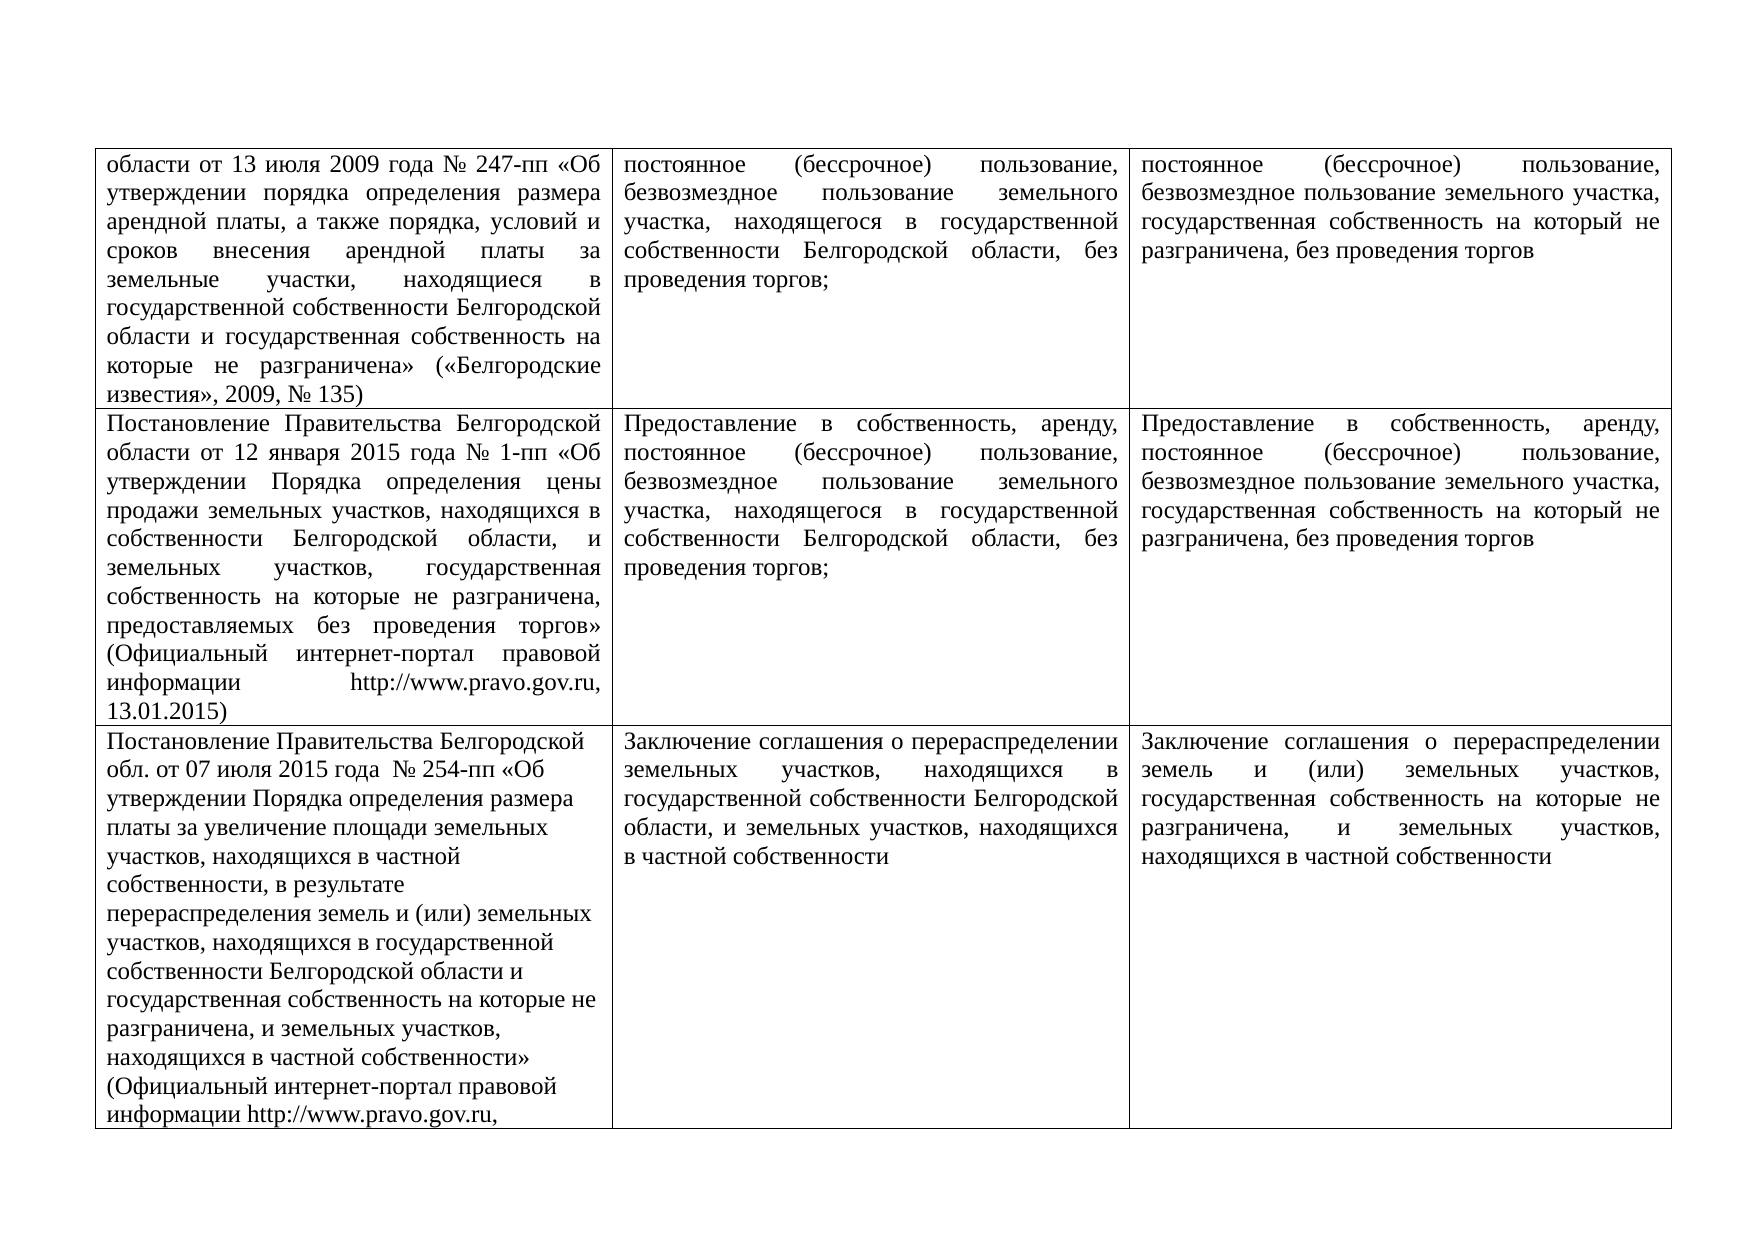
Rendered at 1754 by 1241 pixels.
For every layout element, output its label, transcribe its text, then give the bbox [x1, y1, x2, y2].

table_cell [1130, 149, 1671, 407]
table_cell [613, 149, 1129, 407]
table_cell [613, 726, 1129, 1128]
table_cell Постановление Правительства Белгородской области от 12 января 2015 года № 1-пп «Об утверждении Порядка определения цены продажи земельных участков, находящихся в собственности Белгородской области, и земельных участков, государственная собственность на которые не разграничена, предоставляемых без проведения торгов» (Официальный интернет-портал правовой информации http://www.pravo.gov.ru, 13.01.2015) [96, 409, 612, 725]
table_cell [1130, 726, 1671, 1128]
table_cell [96, 149, 612, 407]
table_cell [96, 726, 612, 1128]
